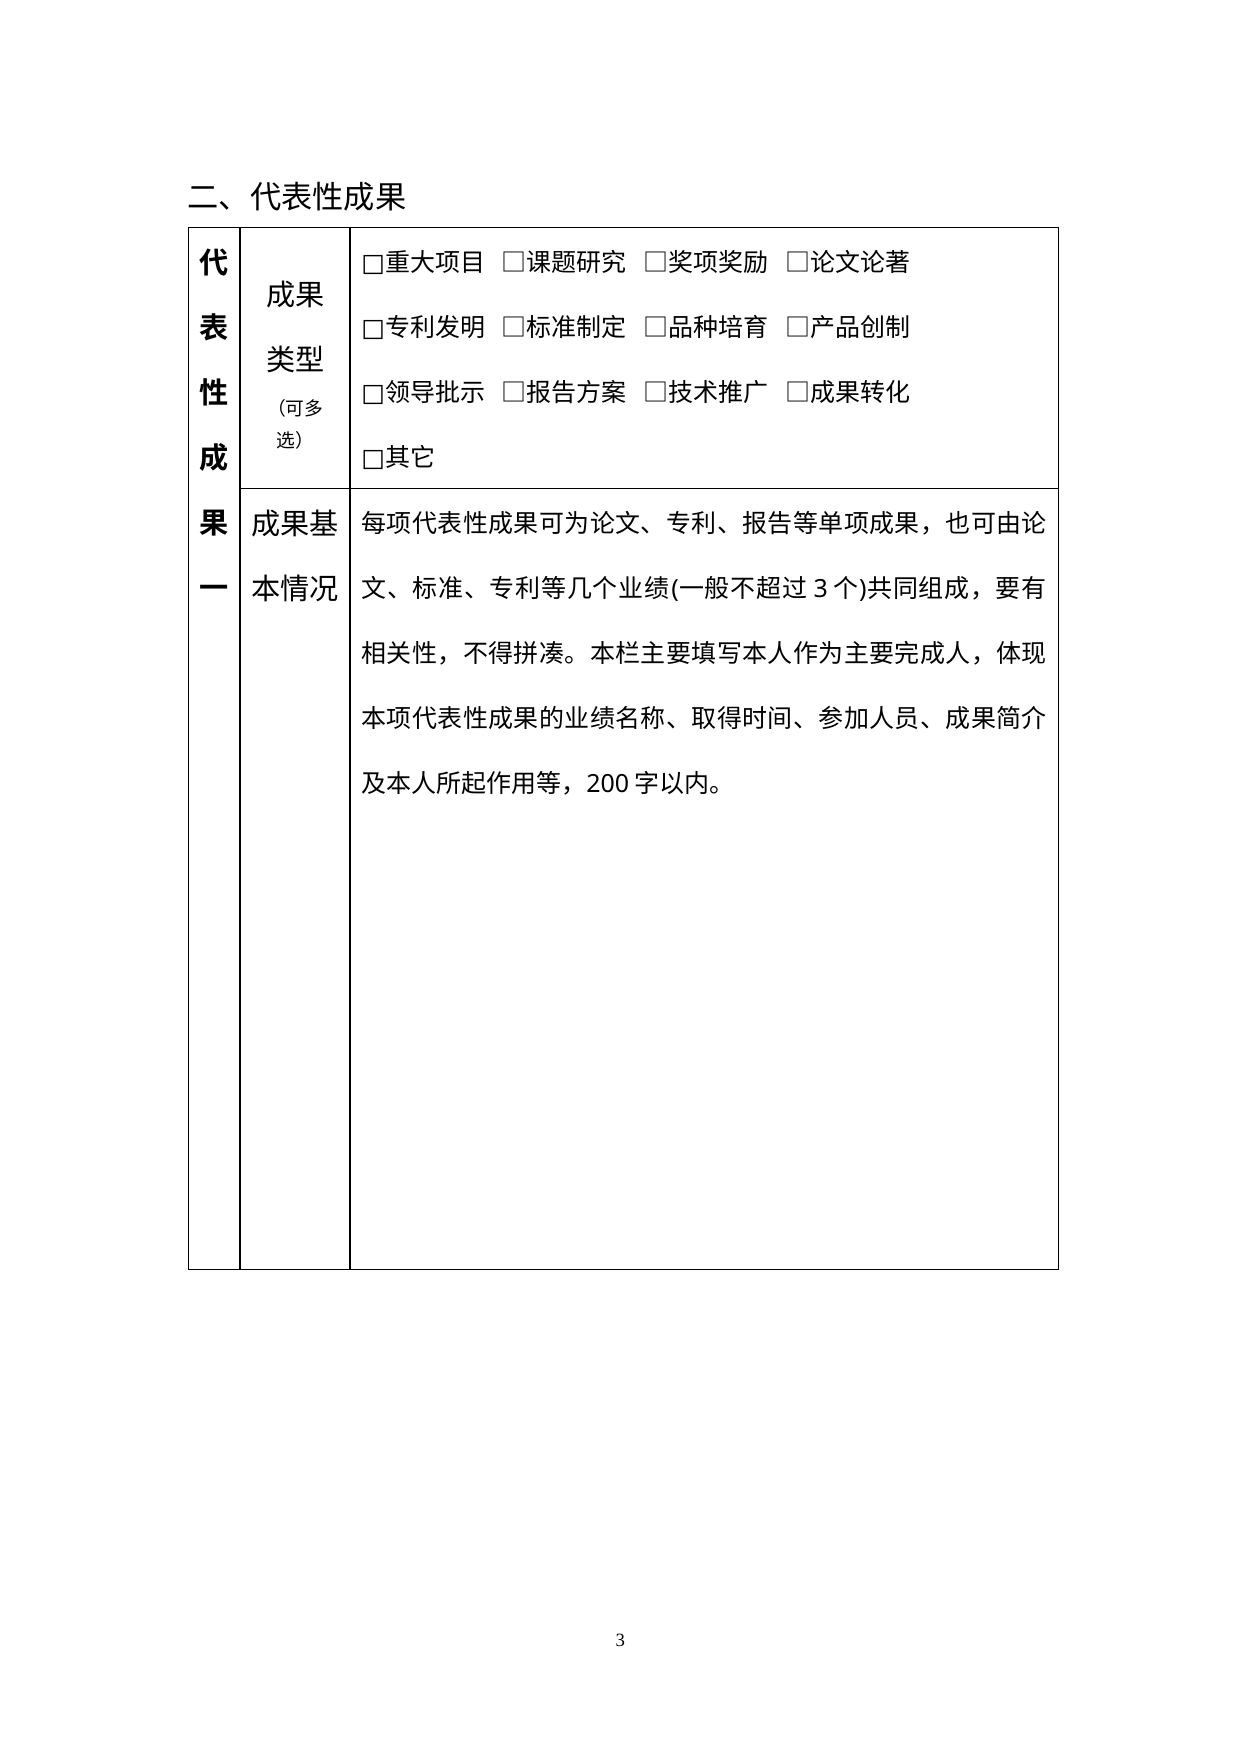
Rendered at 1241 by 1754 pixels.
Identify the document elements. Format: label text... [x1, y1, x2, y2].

table_header 二、代表性成果 [176, 162, 1064, 1270]
